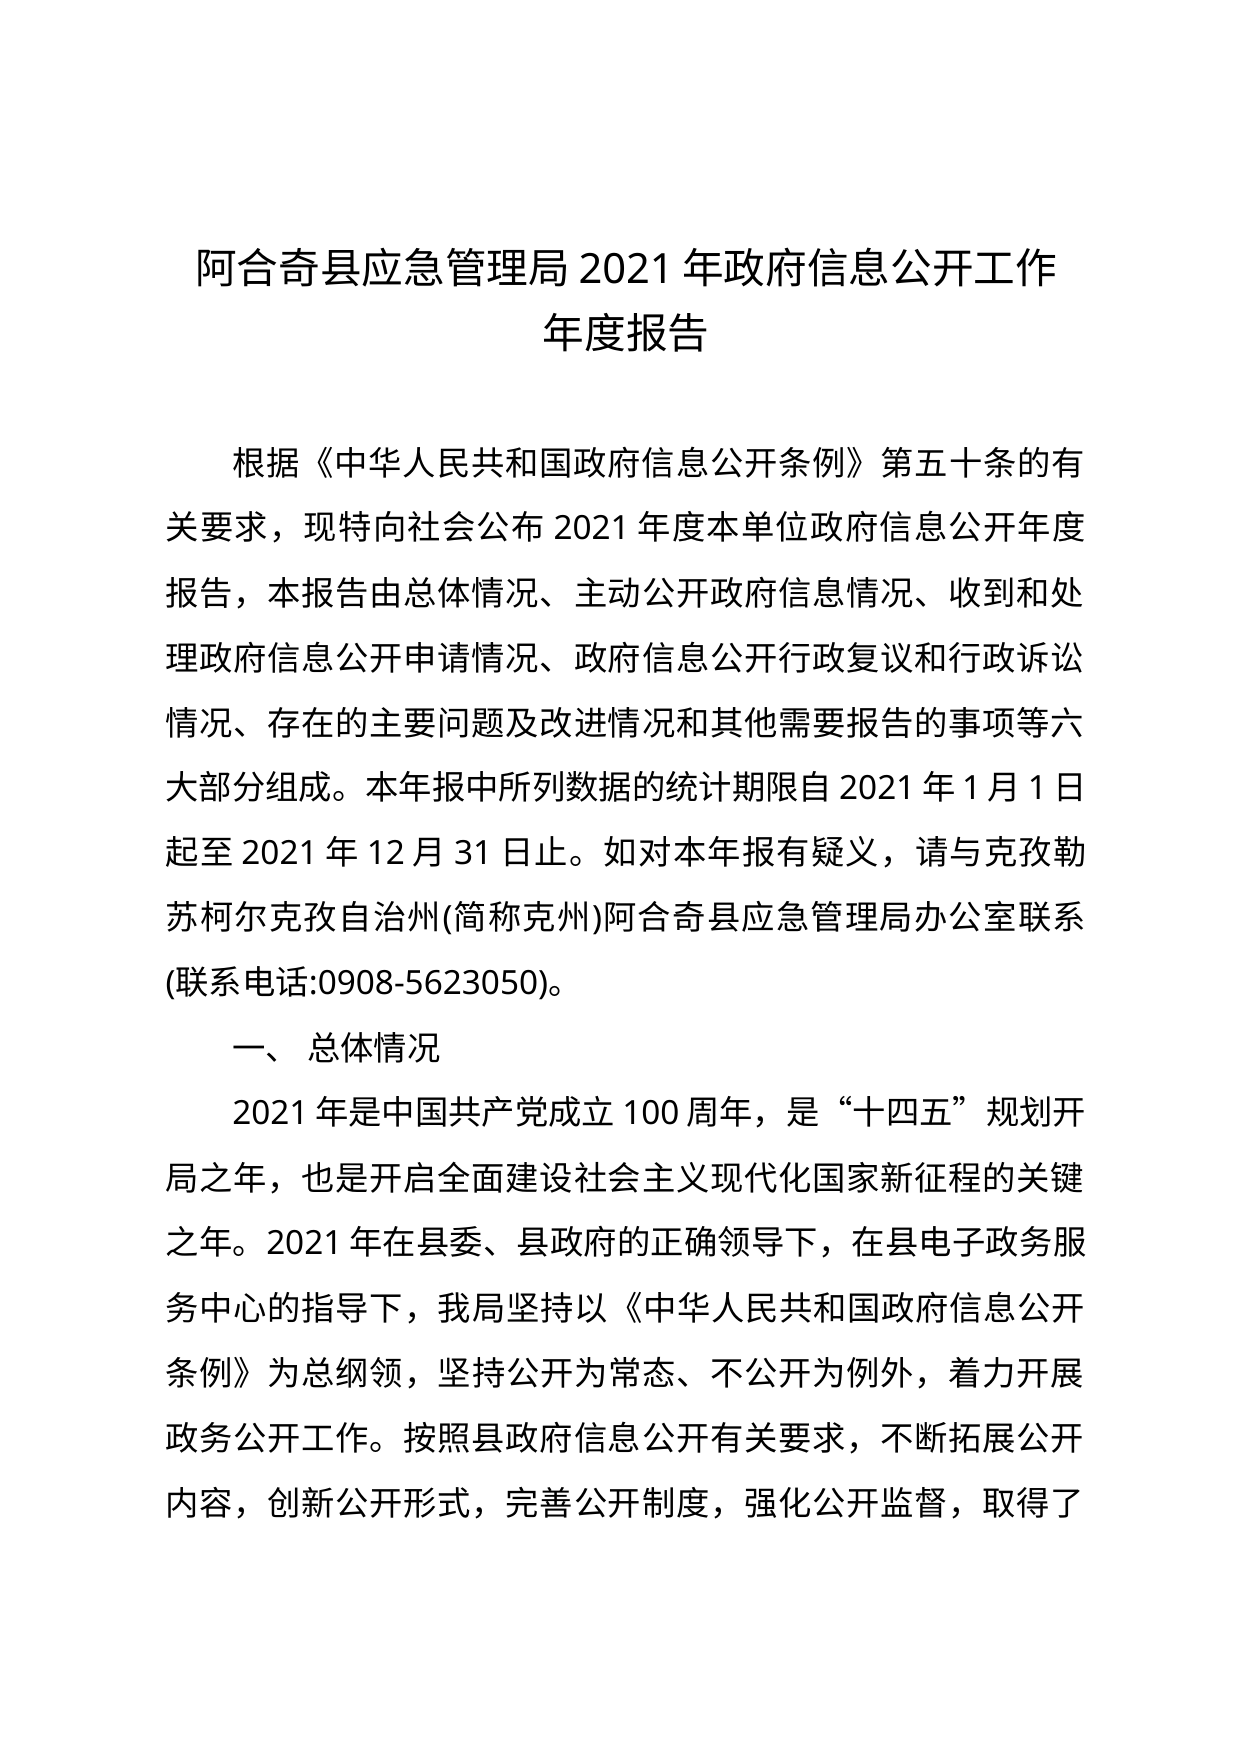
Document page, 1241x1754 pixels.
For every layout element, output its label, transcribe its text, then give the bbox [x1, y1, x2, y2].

text 根据《中华人民共和国政府信息公开条例》第五十条的有关要求，现特向社会公布2021年度本单位政府信息公开年度报告，本报告由总体情况、主动公开政府信息情况、收到和处理政府信息公开申请情况、政府信息公开行政复议和行政诉讼情况、存在的主要问题及改进情况和其他需要报告的事项等六大部分组成。本年报中所列数据的统计期限自2021年1月1日起至2021年12月31日止。如对本年报有疑义，请与克孜勒苏柯尔克孜自治州(简称克州)阿合奇县应急管理局办公室联系(联系电话:0908-5623050)。 [165, 428, 1087, 1013]
text 阿合奇县应急管理局2021年政府信息公开工作 [165, 233, 1087, 298]
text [165, 1078, 1087, 1533]
text 年度报告 [165, 298, 1087, 363]
list 总体情况 [232, 1013, 1087, 1078]
